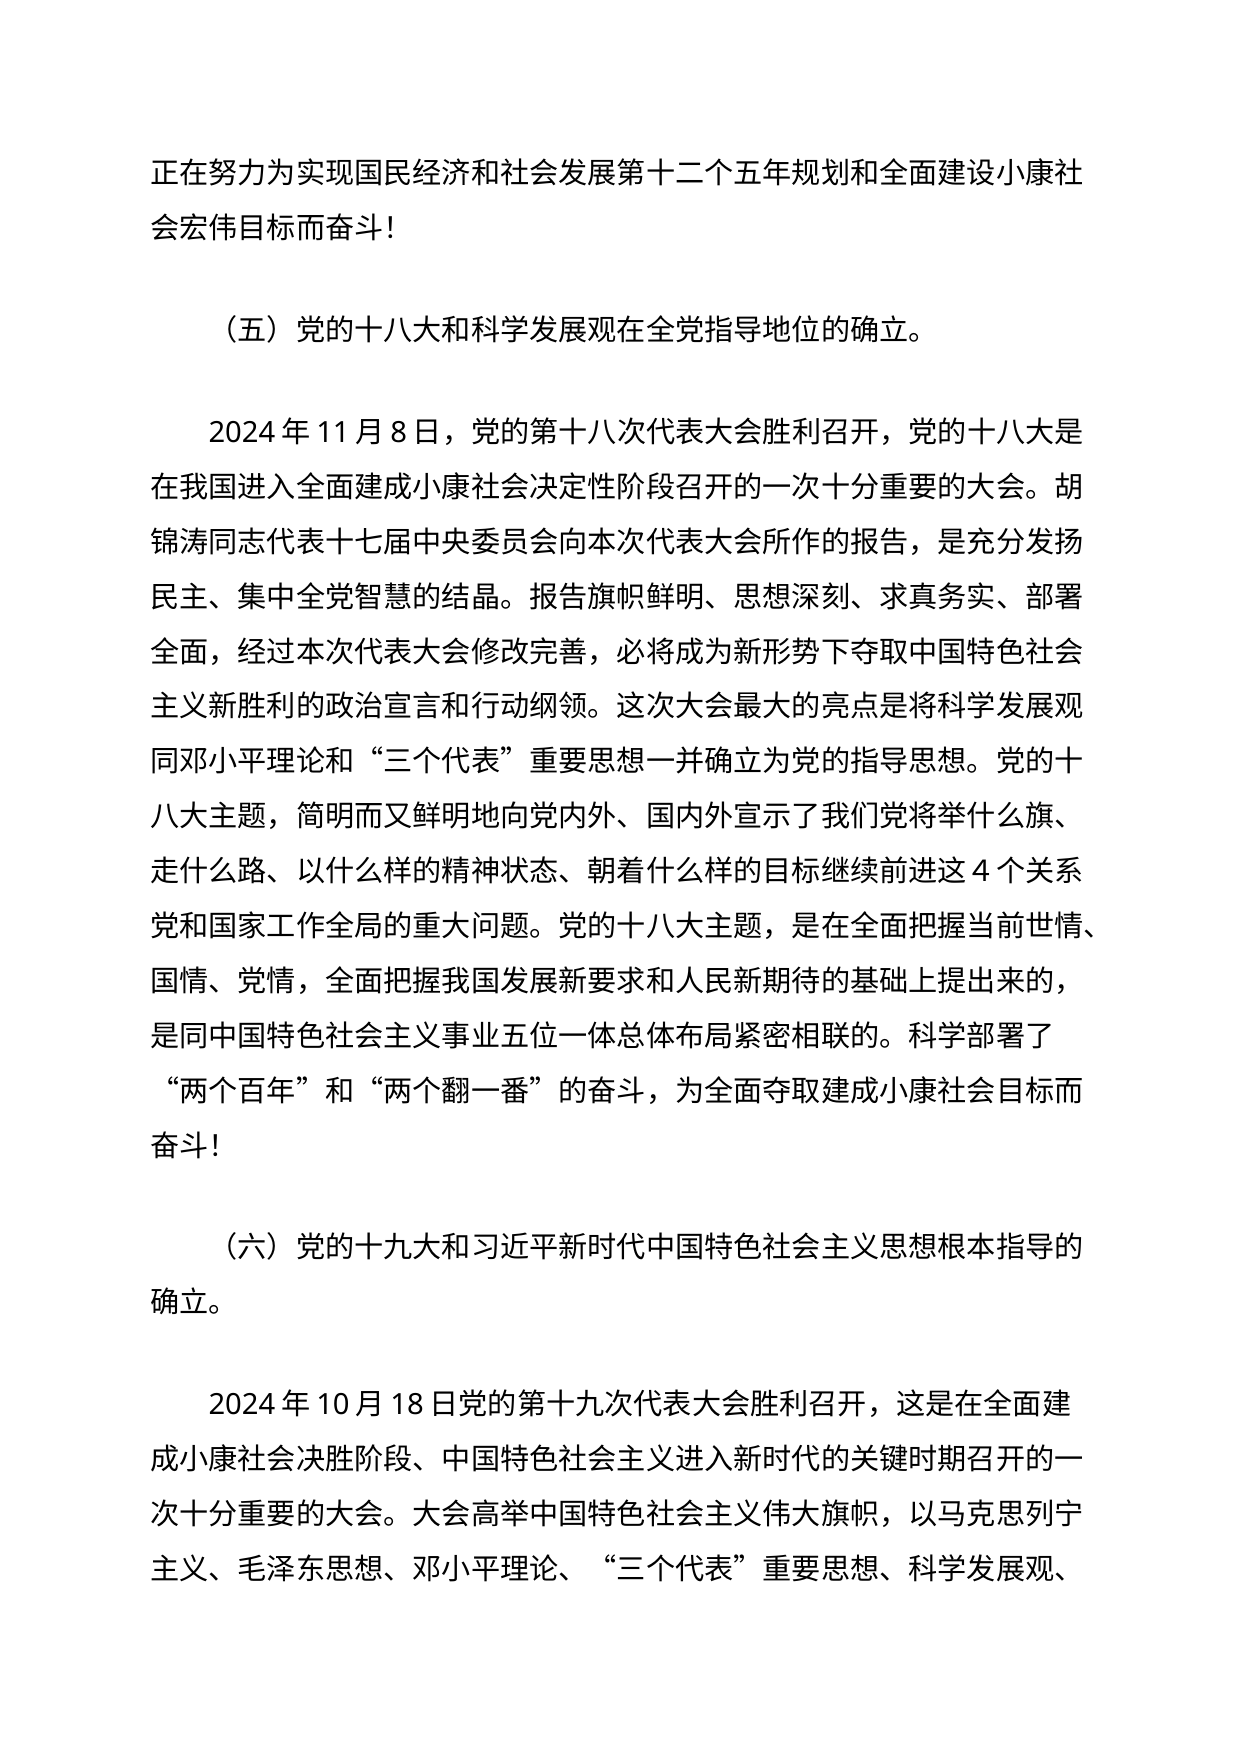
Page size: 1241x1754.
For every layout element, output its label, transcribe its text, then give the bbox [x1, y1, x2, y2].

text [150, 1381, 1090, 1588]
text （五）党的十八大和科学发展观在全党指导地位的确立。 [150, 307, 1090, 349]
text 2024年11月8日，党的第十八次代表大会胜利召开，党的十八大是在我国进入全面建成小康社会决定性阶段召开的一次十分重要的大会。胡锦涛同志代表十七届中央委员会向本次代表大会所作的报告，是充分发扬民主、集中全党智慧的结晶。报告旗帜鲜明、思想深刻、求真务实、部署全面，经过本次代表大会修改完善，必将成为新形势下夺取中国特色社会主义新胜利的政治宣言和行动纲领。这次大会最大的亮点是将科学发展观同邓小平理论和“三个代表”重要思想一并确立为党的指导思想。党的十八大主题，简明而又鲜明地向党内外、国内外宣示了我们党将举什么旗、走什么路、以什么样的精神状态、朝着什么样的目标继续前进这４个关系党和国家工作全局的重大问题。党的十八大主题，是在全面把握当前世情、国情、党情，全面把握我国发展新要求和人民新期待的基础上提出来的，是同中国特色社会主义事业五位一体总体布局紧密相联的。科学部署了“两个百年”和“两个翻一番”的奋斗，为全面夺取建成小康社会目标而奋斗！ [150, 408, 1090, 1164]
text （六）党的十九大和习近平新时代中国特色社会主义思想根本指导的确立。 [150, 1224, 1090, 1321]
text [150, 150, 1090, 247]
